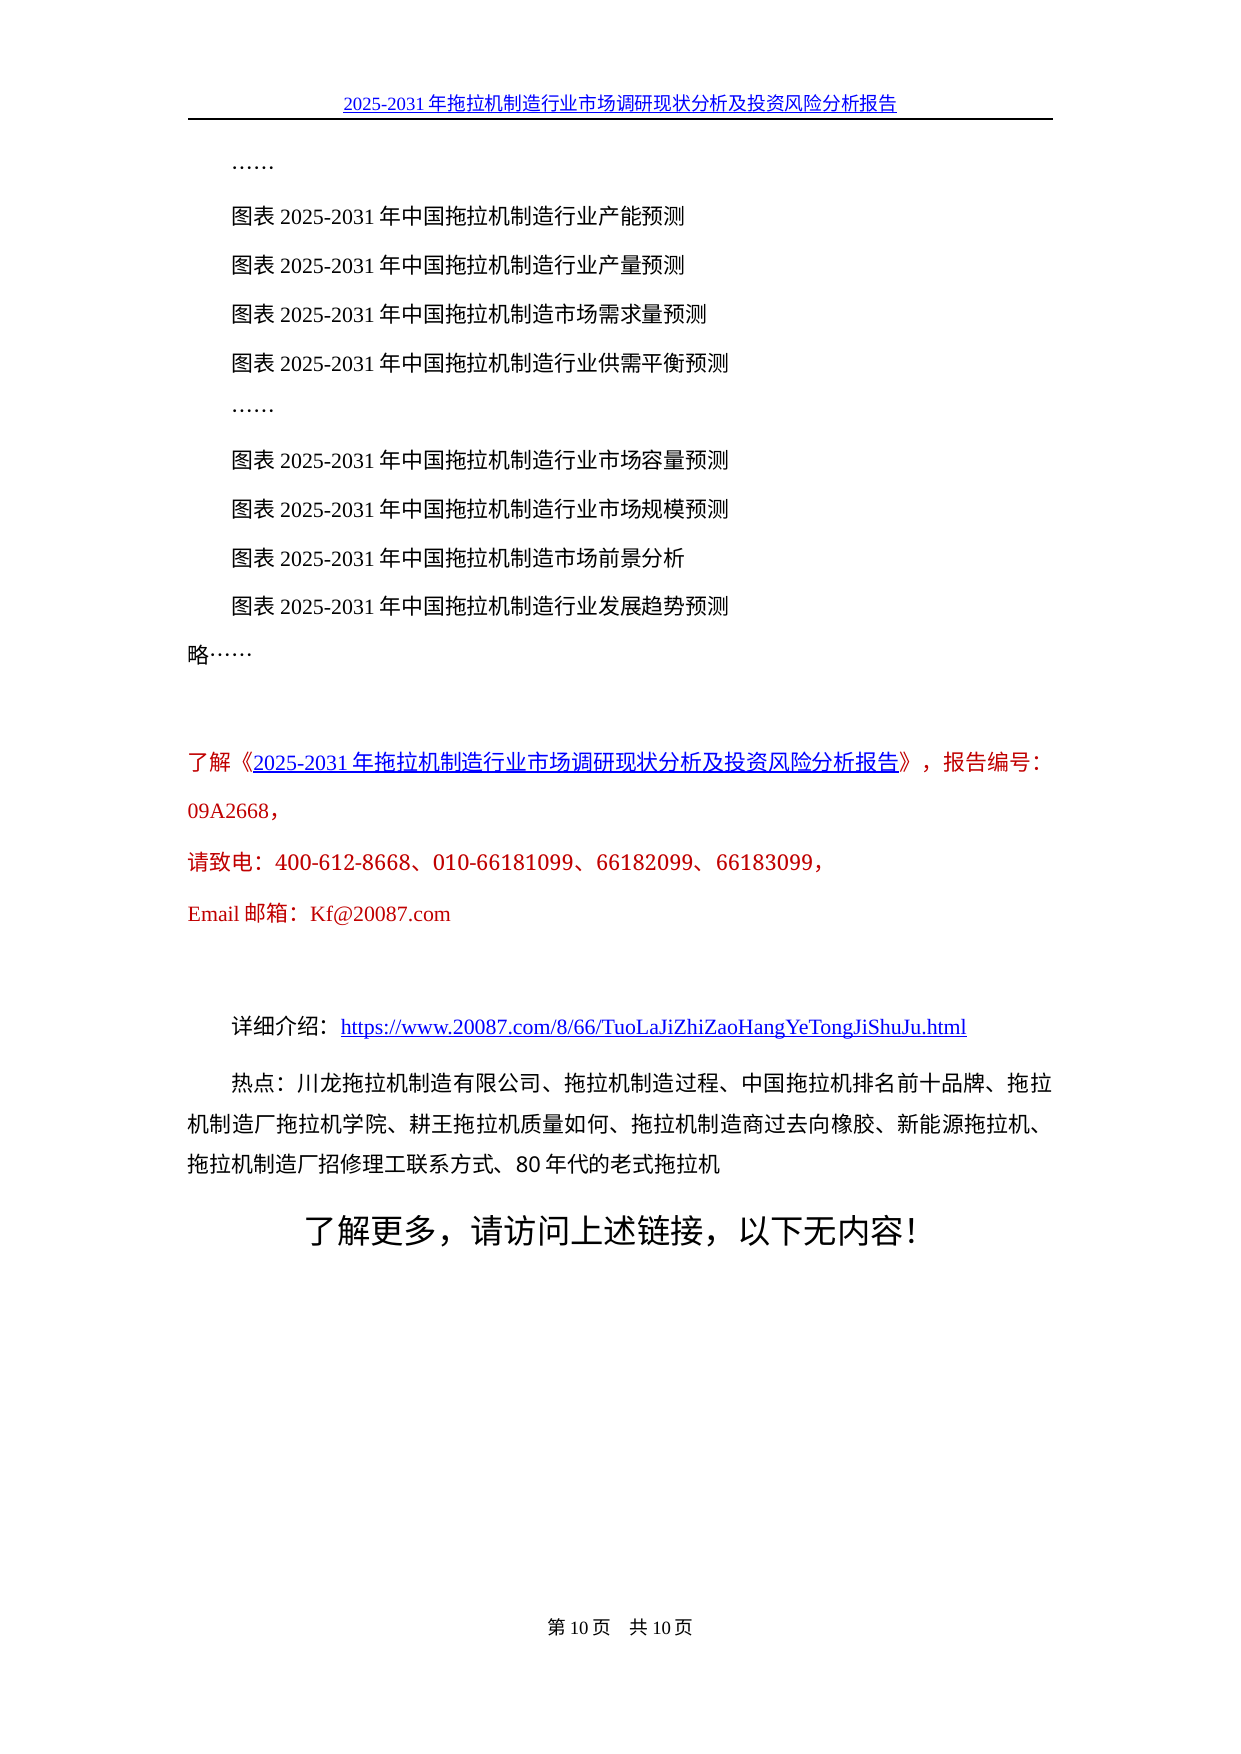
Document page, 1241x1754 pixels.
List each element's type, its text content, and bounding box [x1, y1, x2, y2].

text 请致电：400-612-8668、010-66181099、66182099、66183099， [187, 844, 1053, 877]
text 详细介绍：https://www.20087.com/8/66/TuoLaJiZhiZaoHangYeTongJiShuJu.html [187, 1009, 1053, 1041]
text 了解《2025-2031年拖拉机制造行业市场调研现状分析及投资风险分析报告》，报告编号：09A2668， [187, 744, 1053, 825]
text 热点：川龙拖拉机制造有限公司、拖拉机制造过程、中国拖拉机排名前十品牌、拖拉机制造厂拖拉机学院、耕王拖拉机质量如何、拖拉机制造商过去向橡胶、新能源拖拉机、拖拉机制造厂招修理工联系方式、80年代的老式拖拉机 [187, 1066, 1053, 1179]
title 了解更多，请访问上述链接，以下无内容！ [187, 1197, 1053, 1262]
text Email邮箱：Kf@20087.com [187, 896, 1053, 928]
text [187, 150, 1053, 670]
